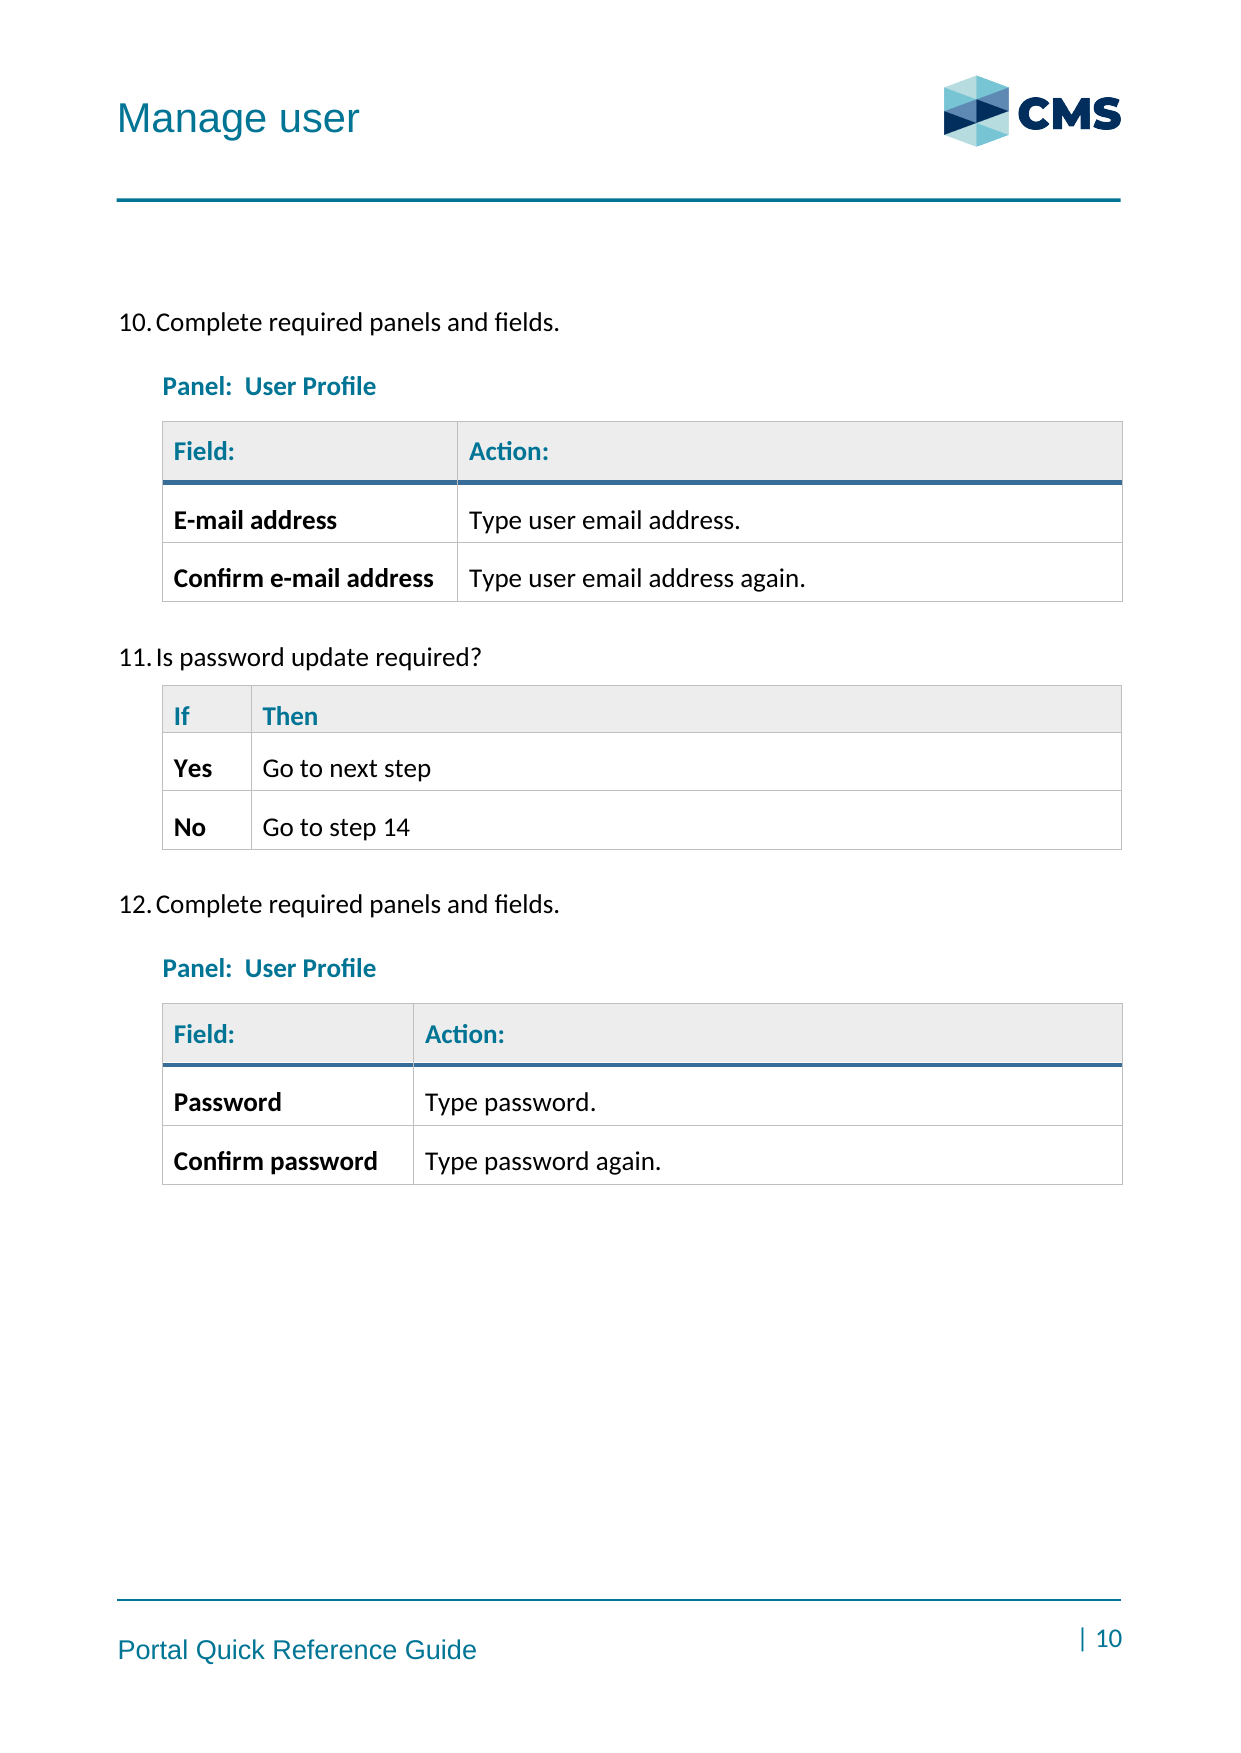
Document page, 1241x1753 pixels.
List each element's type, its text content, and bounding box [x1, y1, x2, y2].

text Complete required panels and fields. [118, 887, 1122, 920]
table_cell Type password again. [414, 1126, 1122, 1183]
table_header Panel: User Profile [163, 933, 1122, 1003]
table_cell Go to step 14 [252, 791, 1121, 849]
table_cell Go to next step [252, 733, 1121, 790]
table_cell Field: [163, 1004, 413, 1062]
table_cell Password [163, 1067, 413, 1124]
table_cell Confirm password [163, 1126, 413, 1183]
picture [944, 75, 1121, 147]
table_cell Type user email address. [458, 485, 1122, 542]
table_cell E-mail address [163, 485, 457, 542]
table_cell Action: [414, 1004, 1122, 1062]
table_cell No [163, 791, 251, 849]
table_cell Confirm e-mail address [163, 543, 457, 601]
text Complete required panels and fields. [118, 305, 1122, 338]
table_header If [163, 686, 251, 732]
text Is password update required? [118, 640, 1122, 673]
table_cell Yes [163, 733, 251, 790]
table_cell Type user email address again. [458, 543, 1122, 601]
table_cell Field: [163, 422, 457, 480]
table_cell Type password. [414, 1067, 1122, 1124]
table_header Then [252, 686, 1121, 732]
table_header Panel: User Profile [163, 351, 1122, 421]
table_cell Action: [458, 422, 1122, 480]
